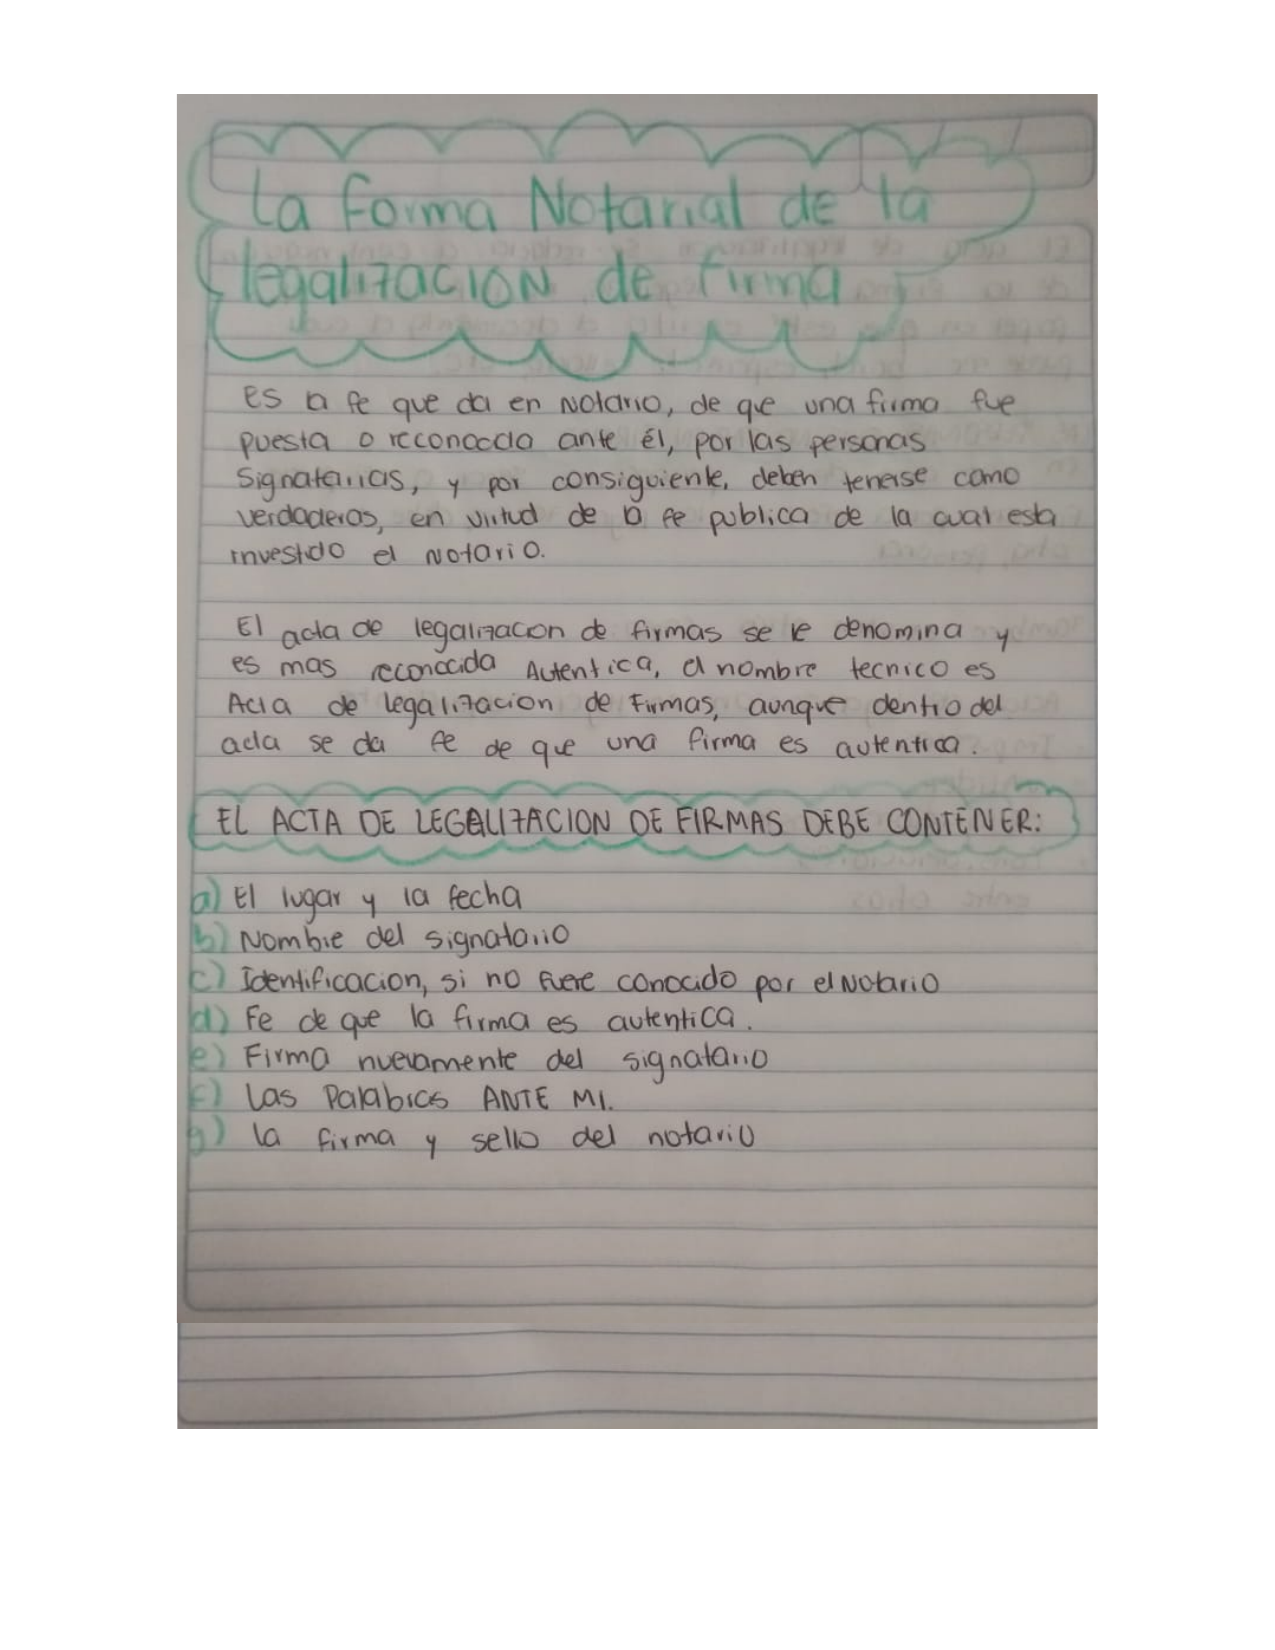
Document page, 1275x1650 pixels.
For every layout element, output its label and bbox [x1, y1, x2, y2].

picture [176, 94, 1098, 1429]
